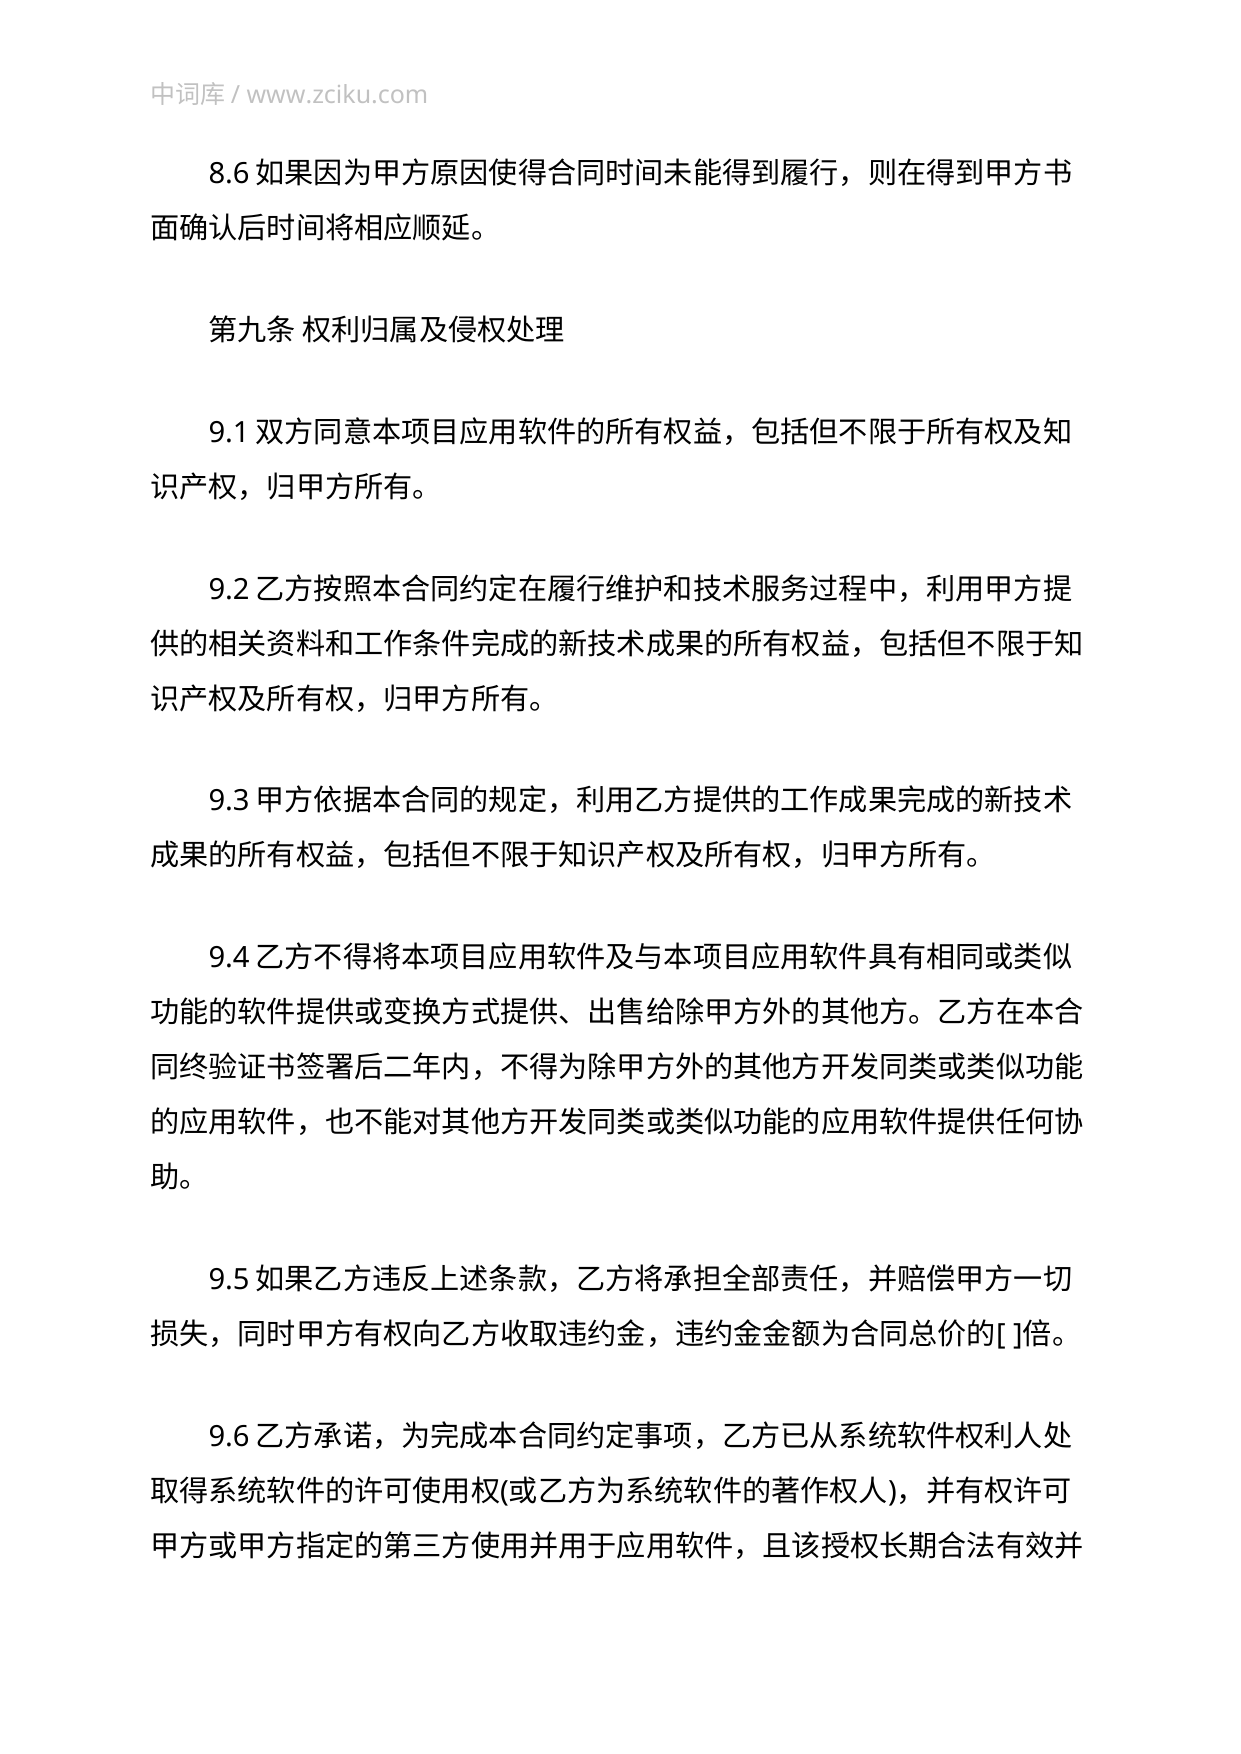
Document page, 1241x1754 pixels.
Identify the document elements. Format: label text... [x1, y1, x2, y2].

text 9.3甲方依据本合同的规定，利用乙方提供的工作成果完成的新技术成果的所有权益，包括但不限于知识产权及所有权，归甲方所有。 [150, 777, 1090, 874]
text 8.6如果因为甲方原因使得合同时间未能得到履行，则在得到甲方书面确认后时间将相应顺延。 [150, 150, 1090, 247]
text 9.2乙方按照本合同约定在履行维护和技术服务过程中，利用甲方提供的相关资料和工作条件完成的新技术成果的所有权益，包括但不限于知识产权及所有权，归甲方所有。 [150, 565, 1090, 717]
text 9.1双方同意本项目应用软件的所有权益，包括但不限于所有权及知识产权，归甲方所有。 [150, 408, 1090, 506]
text 第九条 权利归属及侵权处理 [150, 307, 1090, 349]
text 9.4乙方不得将本项目应用软件及与本项目应用软件具有相同或类似功能的软件提供或变换方式提供、出售给除甲方外的其他方。乙方在本合同终验证书签署后二年内，不得为除甲方外的其他方开发同类或类似功能的应用软件，也不能对其他方开发同类或类似功能的应用软件提供任何协助。 [150, 934, 1090, 1196]
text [150, 1412, 1090, 1564]
text 9.5如果乙方违反上述条款，乙方将承担全部责任，并赔偿甲方一切损失，同时甲方有权向乙方收取违约金，违约金金额为合同总价的[ ]倍。 [150, 1255, 1090, 1353]
